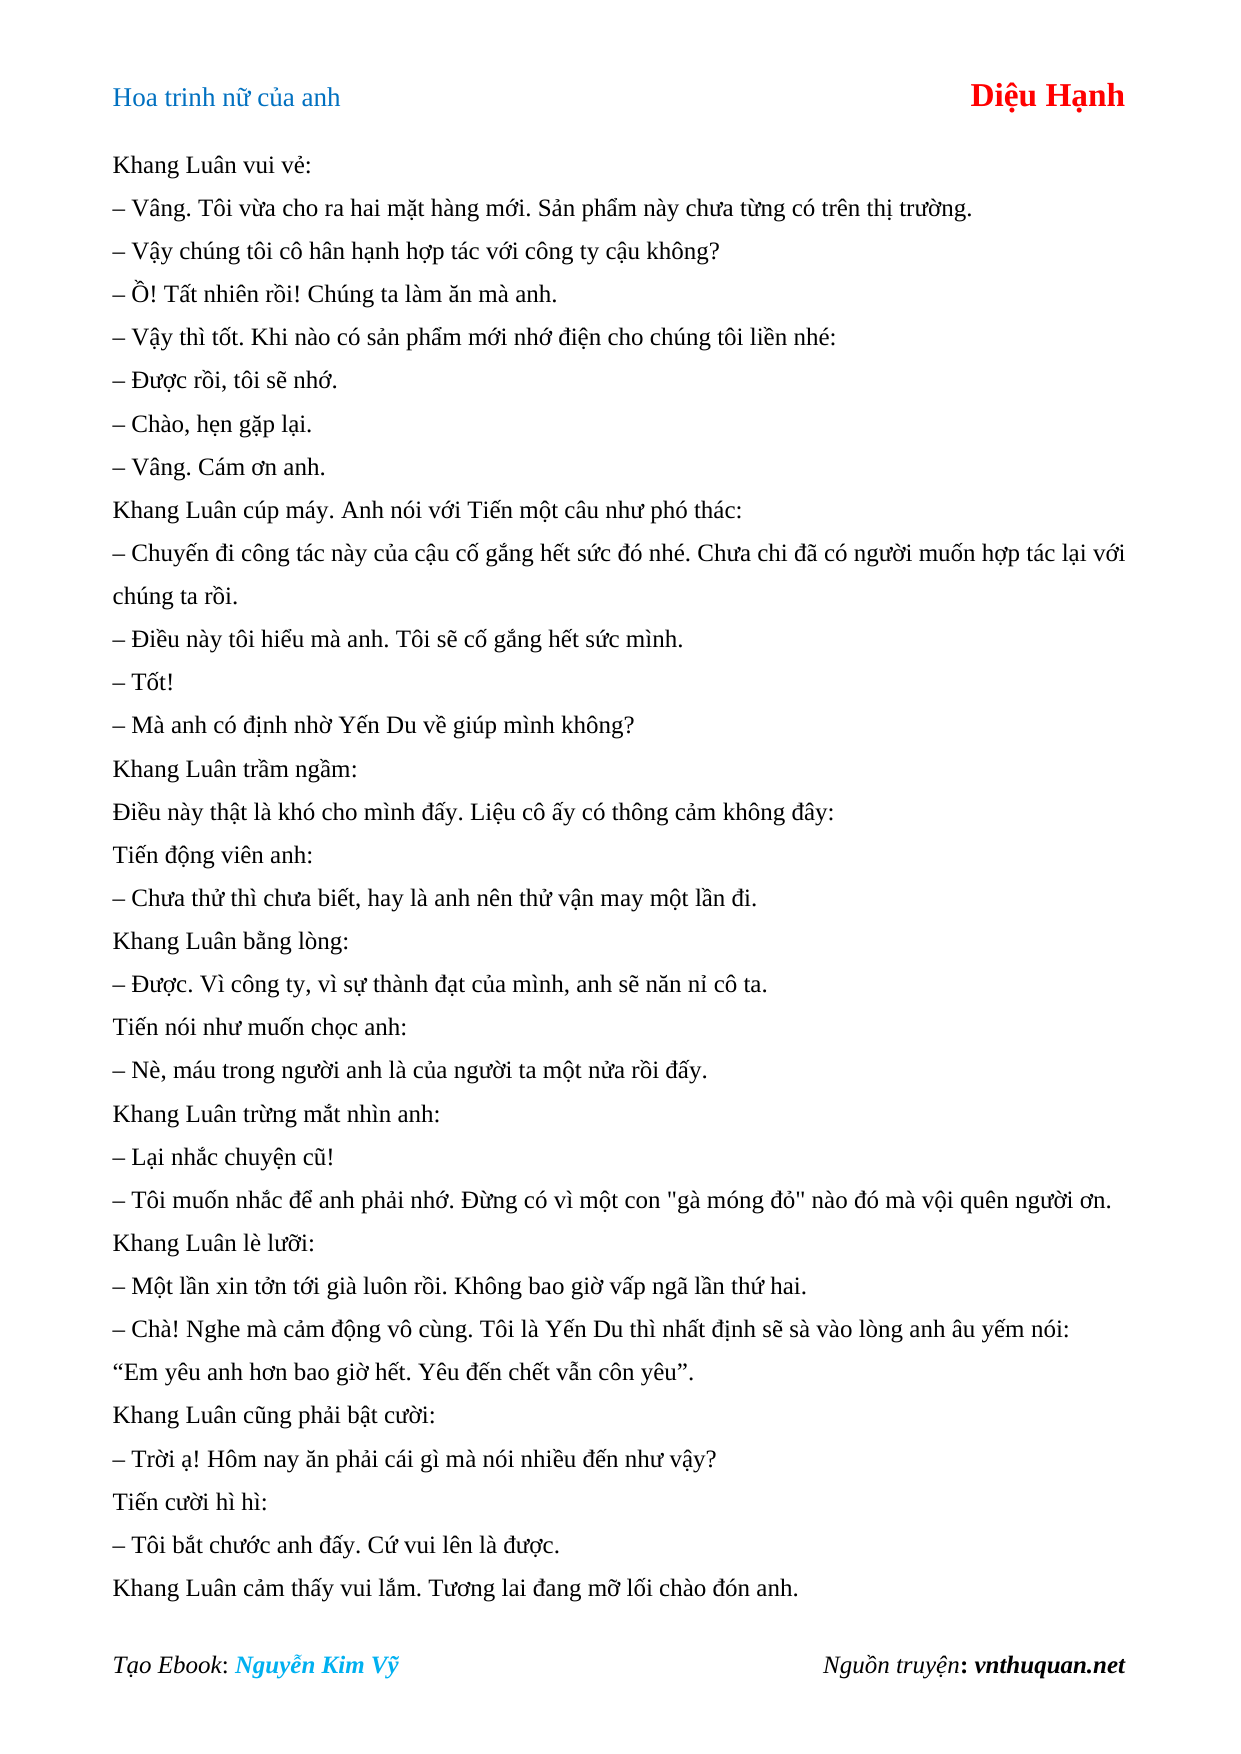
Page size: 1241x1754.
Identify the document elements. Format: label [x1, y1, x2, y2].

text [112, 150, 1128, 1602]
